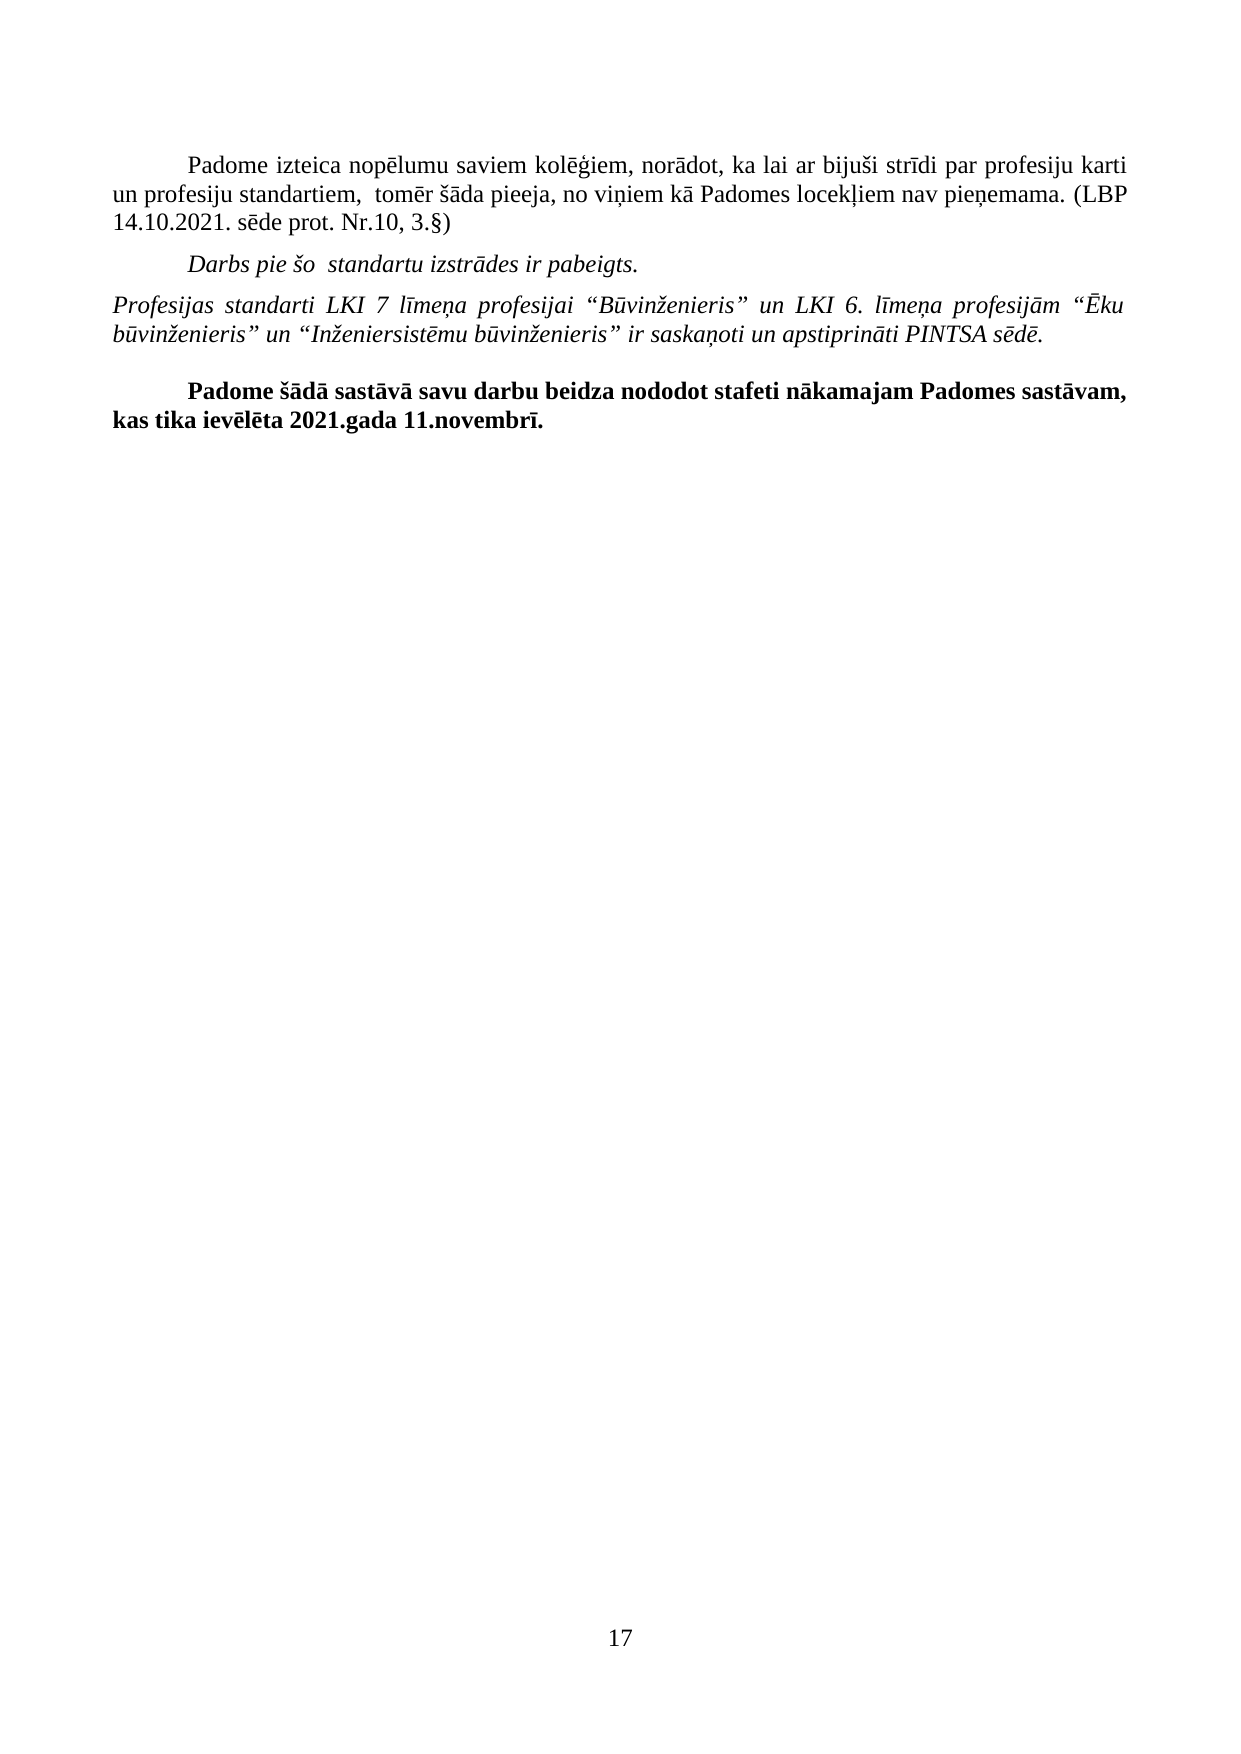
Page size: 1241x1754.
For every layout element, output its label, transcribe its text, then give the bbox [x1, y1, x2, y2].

text Darbs pie šo standartu izstrādes ir pabeigts. [112, 249, 1128, 277]
text Padome šādā sastāvā savu darbu beidza nododot stafeti nākamajam Padomes sastāvam, kas tika ievēlēta 2021.gada 11.novembrī. [112, 376, 1128, 434]
text Padome izteica nopēlumu saviem kolēģiem, norādot, ka lai ar bijuši strīdi par profesiju karti un profesiju standartiem, tomēr šāda pieeja, no viņiem kā Padomes locekļiem nav pieņemama. (LBP 14.10.2021. sēde prot. Nr.10, 3.§) [112, 150, 1128, 236]
text Profesijas standarti LKI 7 līmeņa profesijai “Būvinženieris” un LKI 6. līmeņa profesijām “Ēku būvinženieris” un “Inženiersistēmu būvinženieris” ir saskaņoti un apstiprināti PINTSA sēdē. [112, 290, 1128, 347]
